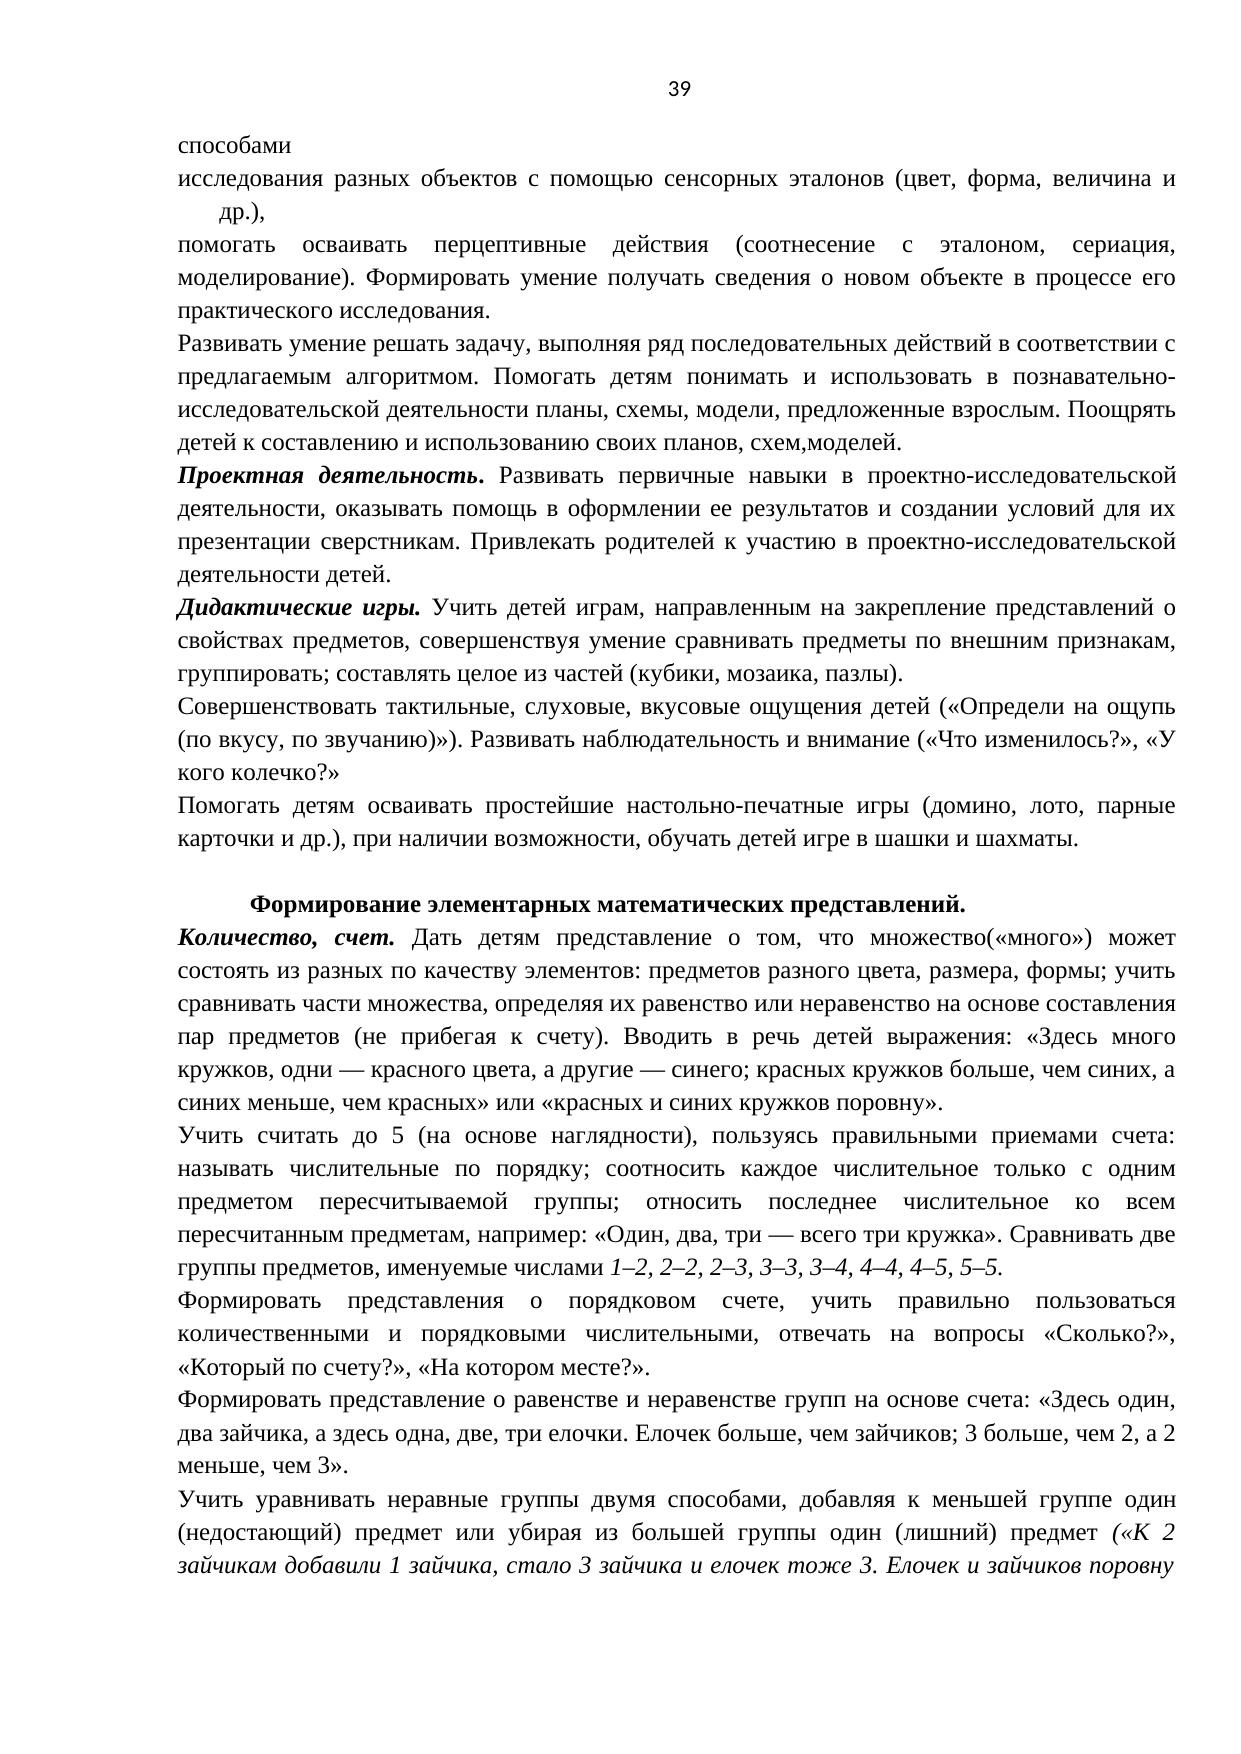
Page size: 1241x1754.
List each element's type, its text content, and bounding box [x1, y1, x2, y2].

text Количество, счет. Дать детям представление о том, что множество(«много») может состоять из разных по качеству элементов: предметов разного цвета, размера, формы; учить сравнивать части множества, определяя их равенство или неравенство на основе составления пар предметов (не прибегая к счету). Вводить в речь детей выражения: «Здесь много кружков, одни — красного цвета, а другие — синего; красных кружков больше, чем синих, а синих меньше, чем красных» или «красных и синих кружков поровну». [177, 922, 1177, 1116]
text Формировать представления о порядковом счете, учить правильно пользоваться количественными и порядковыми числительными, отвечать на вопросы «Сколько?», «Который по счету?», «На котором месте?». [177, 1286, 1177, 1380]
text Развивать умение решать задачу, выполняя ряд последовательных действий в соответствии с предлагаемым алгоритмом. Помогать детям понимать и использовать в познавательно-исследовательской деятельности планы, схемы, модели, предложенные взрослым. Поощрять детей к составлению и использованию своих планов, схем,моделей. [177, 328, 1177, 456]
text Совершенствовать тактильные, слуховые, вкусовые ощущения детей («Определи на ощупь (по вкусу, по звучанию)»). Развивать наблюдательность и внимание («Что изменилось?», «У кого колечко?» [177, 691, 1177, 786]
text Помогать детям осваивать простейшие настольно-печатные игры (домино, лото, парные карточки и др.), при наличии возможности, обучать детей игре в шашки и шахматы. [177, 790, 1177, 852]
text Проектная деятельность. Развивать первичные навыки в проектно-исследовательской деятельности, оказывать помощь в оформлении ее результатов и создании условий для их презентации сверстникам. Привлекать родителей к участию в проектно-исследовательской деятельности детей. [177, 460, 1177, 588]
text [177, 1484, 1177, 1578]
text способами [177, 130, 1177, 158]
text Формировать представление о равенстве и неравенстве групп на основе счета: «Здесь один, два зайчика, а здесь одна, две, три елочки. Елочек больше, чем зайчиков; 3 больше, чем 2, а 2 меньше, чем 3». [177, 1384, 1177, 1479]
text помогать осваивать перцептивные действия (соотнесение с эталоном, сериация, моделирование). Формировать умение получать сведения о новом объекте в процессе его практического исследования. [177, 229, 1177, 324]
text Учить считать до 5 (на основе наглядности), пользуясь правильными приемами счета: называть числительные по порядку; соотносить каждое числительное только с одним предметом пересчитываемой группы; относить последнее числительное ко всем пересчитанным предметам, например: «Один, два, три — всего три кружка». Сравнивать две группы предметов, именуемые числами 1–2, 2–2, 2–3, 3–3, 3–4, 4–4, 4–5, 5–5. [177, 1120, 1177, 1281]
text Формирование элементарных математических представлений. [177, 889, 1038, 918]
text исследования разных объектов с помощью сенсорных эталонов (цвет, форма, величина и др.), [178, 163, 1177, 224]
text Дидактические игры. Учить детей играм, направленным на закрепление представлений о свойствах предметов, совершенствуя умение сравнивать предметы по внешним признакам, группировать; составлять целое из частей (кубики, мозаика, пазлы). [177, 592, 1177, 687]
